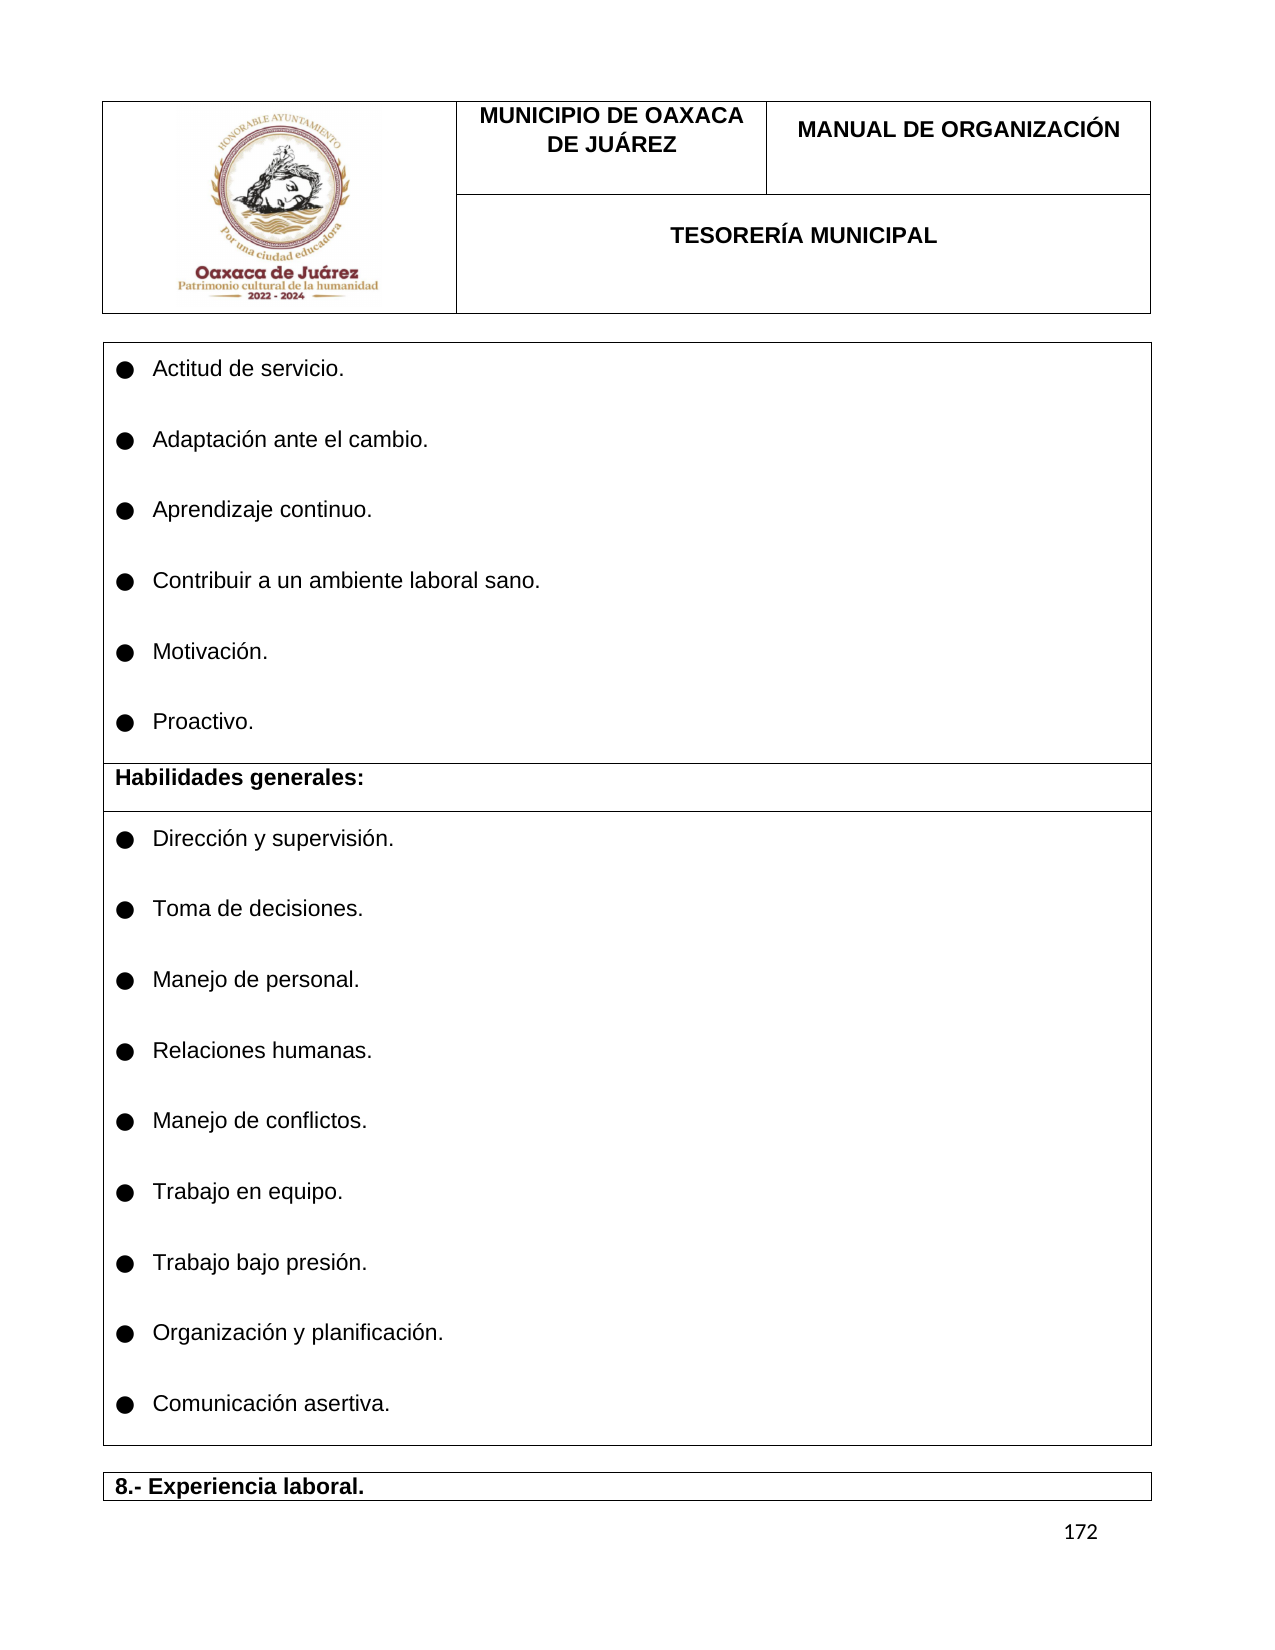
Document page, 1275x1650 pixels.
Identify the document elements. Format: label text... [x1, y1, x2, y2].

table_header 8.- Experiencia laboral. [104, 1473, 1151, 1499]
picture [0, 1517, 1275, 1588]
table_cell Dirección y supervisión. Toma de decisiones. Manejo de personal. Relaciones humanas. Manejo de conflictos. Trabajo en equipo. Trabajo bajo presión. Organización y planificación. Comunicación asertiva. [104, 812, 1151, 1445]
picture [175, 104, 382, 307]
table_cell Actitud de servicio. Adaptación ante el cambio. Aprendizaje continuo. Contribuir a un ambiente laboral sano. Motivación. Proactivo. [104, 343, 1151, 763]
table_cell Habilidades generales: [104, 764, 1151, 811]
